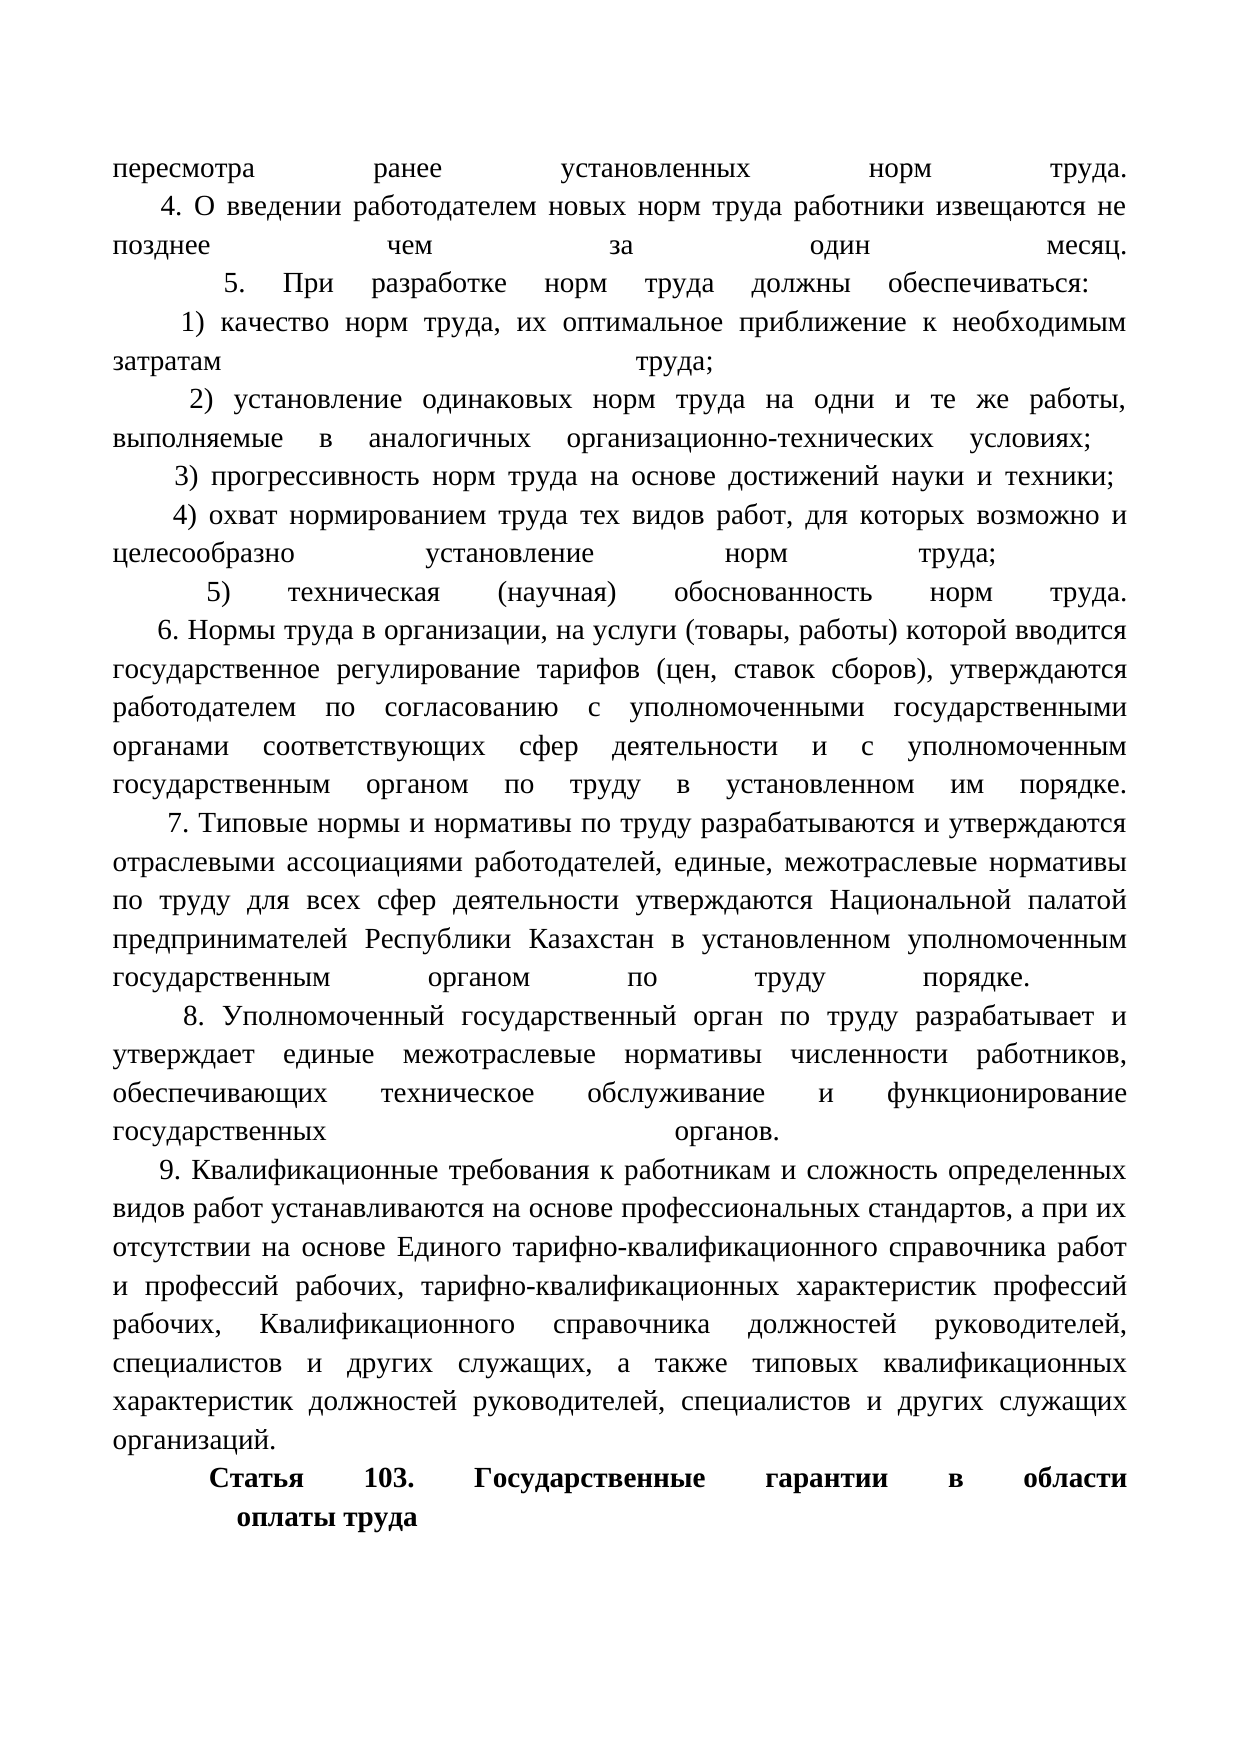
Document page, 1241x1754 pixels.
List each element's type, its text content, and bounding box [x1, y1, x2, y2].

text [112, 150, 1128, 1455]
text Статья 103. Государственные гарантии в области оплаты труда [112, 1460, 1128, 1532]
